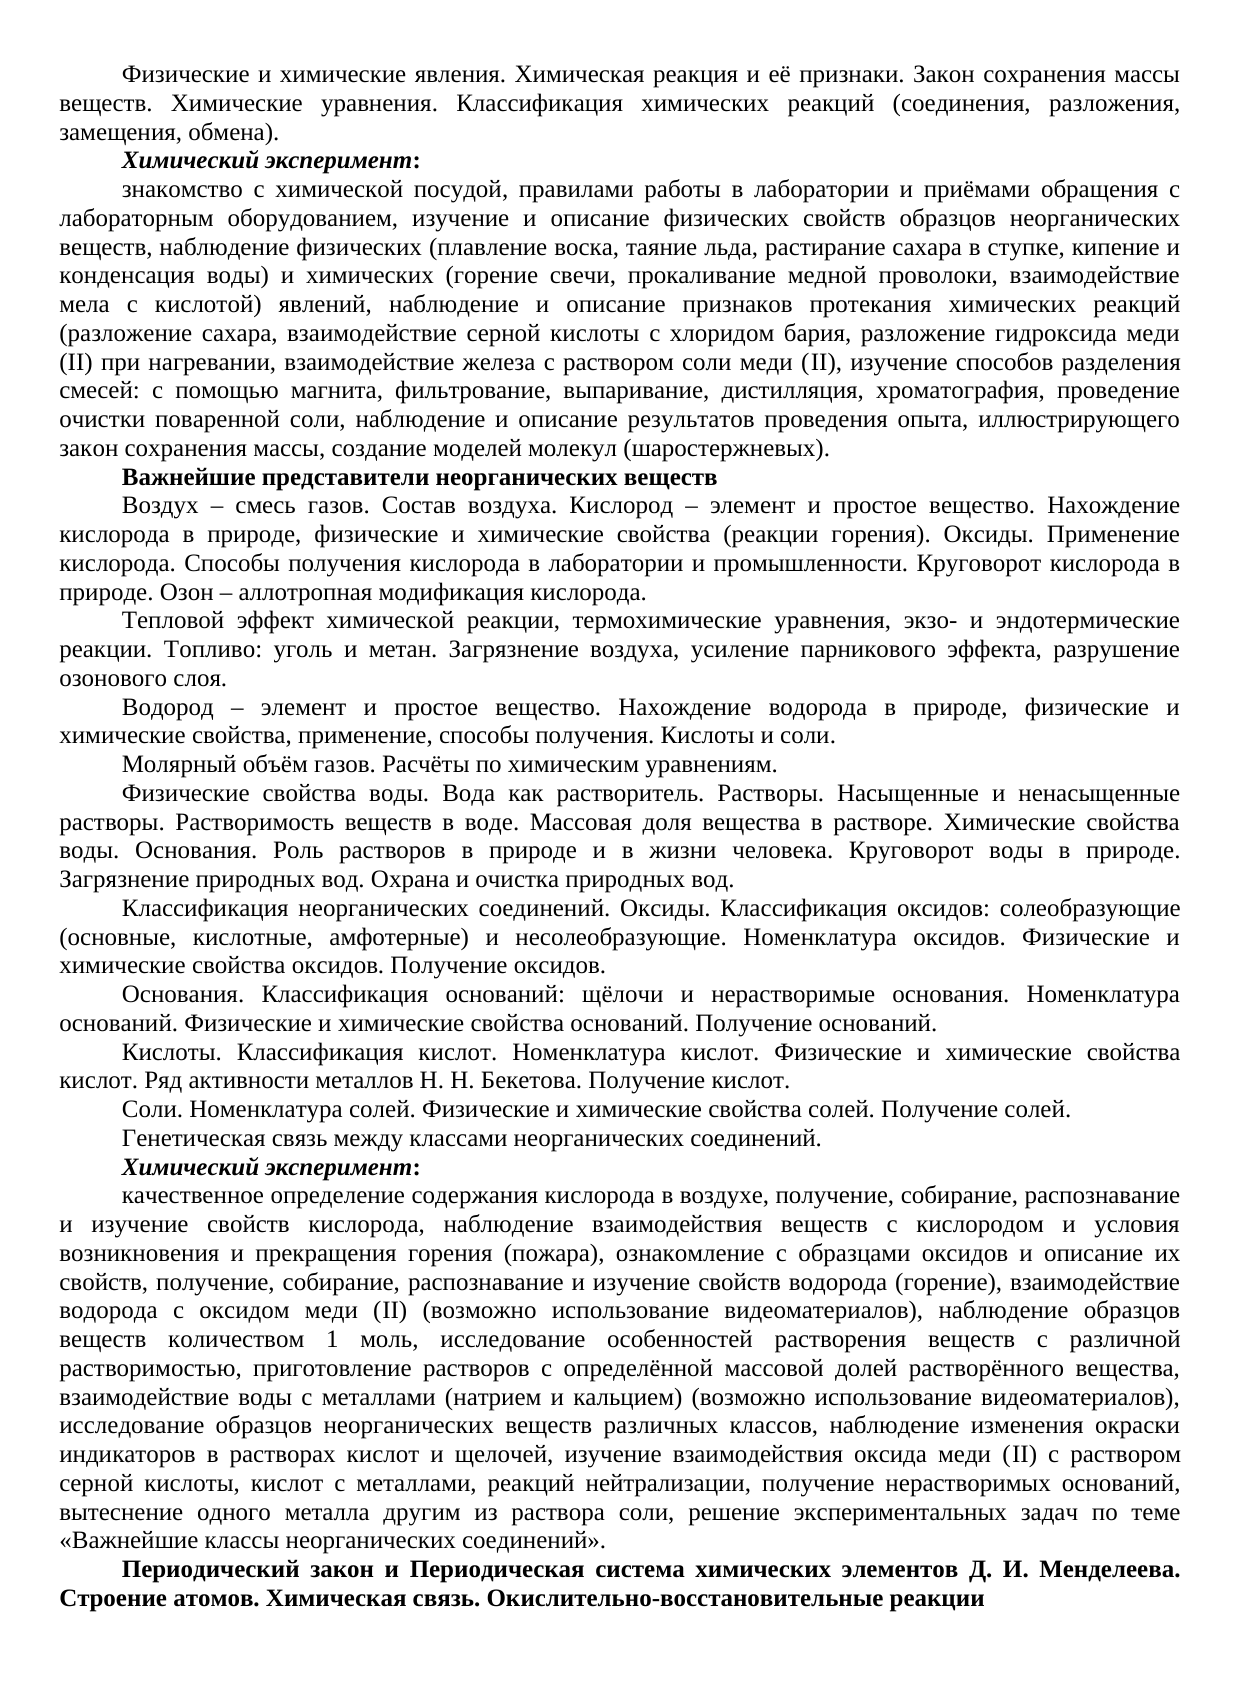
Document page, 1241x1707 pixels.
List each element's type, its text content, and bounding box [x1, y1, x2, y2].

text Водород – элемент и простое вещество. Нахождение водорода в природе, физические и химические свойства, применение, способы получения. Кислоты и соли. [59, 692, 1181, 749]
text Кислоты. Классификация кислот. Номенклатура кислот. Физические и химические свойства кислот. Ряд активности металлов Н. Н. Бекетова. Получение кислот. [59, 1037, 1181, 1094]
text Воздух – смесь газов. Состав воздуха. Кислород – элемент и простое вещество. Нахождение кислорода в природе, физические и химические свойства (реакции горения). Оксиды. Применение кислорода. Способы получения кислорода в лаборатории и промышленности. Круговорот кислорода в природе. Озон – аллотропная модификация кислорода. [59, 490, 1181, 605]
text Физические свойства воды. Вода как растворитель. Растворы. Насыщенные и ненасыщенные растворы. Растворимость веществ в воде. Массовая доля вещества в растворе. Химические свойства воды. Основания. Роль растворов в природе и в жизни человека. Круговорот воды в природе. Загрязнение природных вод. Охрана и очистка природных вод. [59, 778, 1181, 893]
text Генетическая связь между классами неорганических соединений. [59, 1123, 1181, 1152]
text Периодический закон и Периодическая система химических элементов Д. И. Менделеева. Строение атомов. Химическая связь. Окислительно-восстановительные реакции [59, 1554, 1181, 1612]
text Физические и химические явления. Химическая реакция и её признаки. Закон сохранения массы веществ. Химические уравнения. Классификация химических реакций (соединения, разложения, замещения, обмена). [59, 59, 1181, 145]
text знакомство с химической посудой, правилами работы в лаборатории и приёмами обращения с лабораторным оборудованием, изучение и описание физических свойств образцов неорганических веществ, наблюдение физических (плавление воска, таяние льда, растирание сахара в ступке, кипение и конденсация воды) и химических (горение свечи, прокаливание медной проволоки, взаимодействие мела с кислотой) явлений, наблюдение и описание признаков протекания химических реакций (разложение сахара, взаимодействие серной кислоты с хлоридом бария, разложение гидроксида меди (II) при нагревании, взаимодействие железа с раствором соли меди (II), изучение способов разделения смесей: с помощью магнита, фильтрование, выпаривание, дистилляция, хроматография, проведение очистки поваренной соли, наблюдение и описание результатов проведения опыта, иллюстрирующего закон сохранения массы, создание моделей молекул (шаростержневых). [59, 174, 1181, 462]
text Химический эксперимент: [59, 1152, 1181, 1180]
text Важнейшие представители неорганических веществ [59, 462, 1181, 490]
text Химический эксперимент: [59, 145, 1181, 174]
text Соли. Номенклатура солей. Физические и химические свойства солей. Получение солей. [59, 1094, 1181, 1123]
text качественное определение содержания кислорода в воздухе, получение, собирание, распознавание и изучение свойств кислорода, наблюдение взаимодействия веществ с кислородом и условия возникновения и прекращения горения (пожара), ознакомление с образцами оксидов и описание их свойств, получение, собирание, распознавание и изучение свойств водорода (горение), взаимодействие водорода с оксидом меди (II) (возможно использование видеоматериалов), наблюдение образцов веществ количеством 1 моль, исследование особенностей растворения веществ с различной растворимостью, приготовление растворов с определённой массовой долей растворённого вещества, взаимодействие воды с металлами (натрием и кальцием) (возможно использование видеоматериалов), исследование образцов неорганических веществ различных классов, наблюдение изменения окраски индикаторов в растворах кислот и щелочей, изучение взаимодействия оксида меди (II) с раствором серной кислоты, кислот с металлами, реакций нейтрализации, получение нерастворимых оснований, вытеснение одного металла другим из раствора соли, решение экспериментальных задач по теме «Важнейшие классы неорганических соединений». [59, 1180, 1181, 1554]
text Основания. Классификация оснований: щёлочи и нерастворимые основания. Номенклатура оснований. Физические и химические свойства оснований. Получение оснований. [59, 979, 1181, 1037]
text Классификация неорганических соединений. Оксиды. Классификация оксидов: солеобразующие (основные, кислотные, амфотерные) и несолеобразующие. Номенклатура оксидов. Физические и химические свойства оксидов. Получение оксидов. [59, 893, 1181, 979]
text Тепловой эффект химической реакции, термохимические уравнения, экзо- и эндотермические реакции. Топливо: уголь и метан. Загрязнение воздуха, усиление парникового эффекта, разрушение озонового слоя. [59, 605, 1181, 692]
text Молярный объём газов. Расчёты по химическим уравнениям. [59, 749, 1181, 778]
